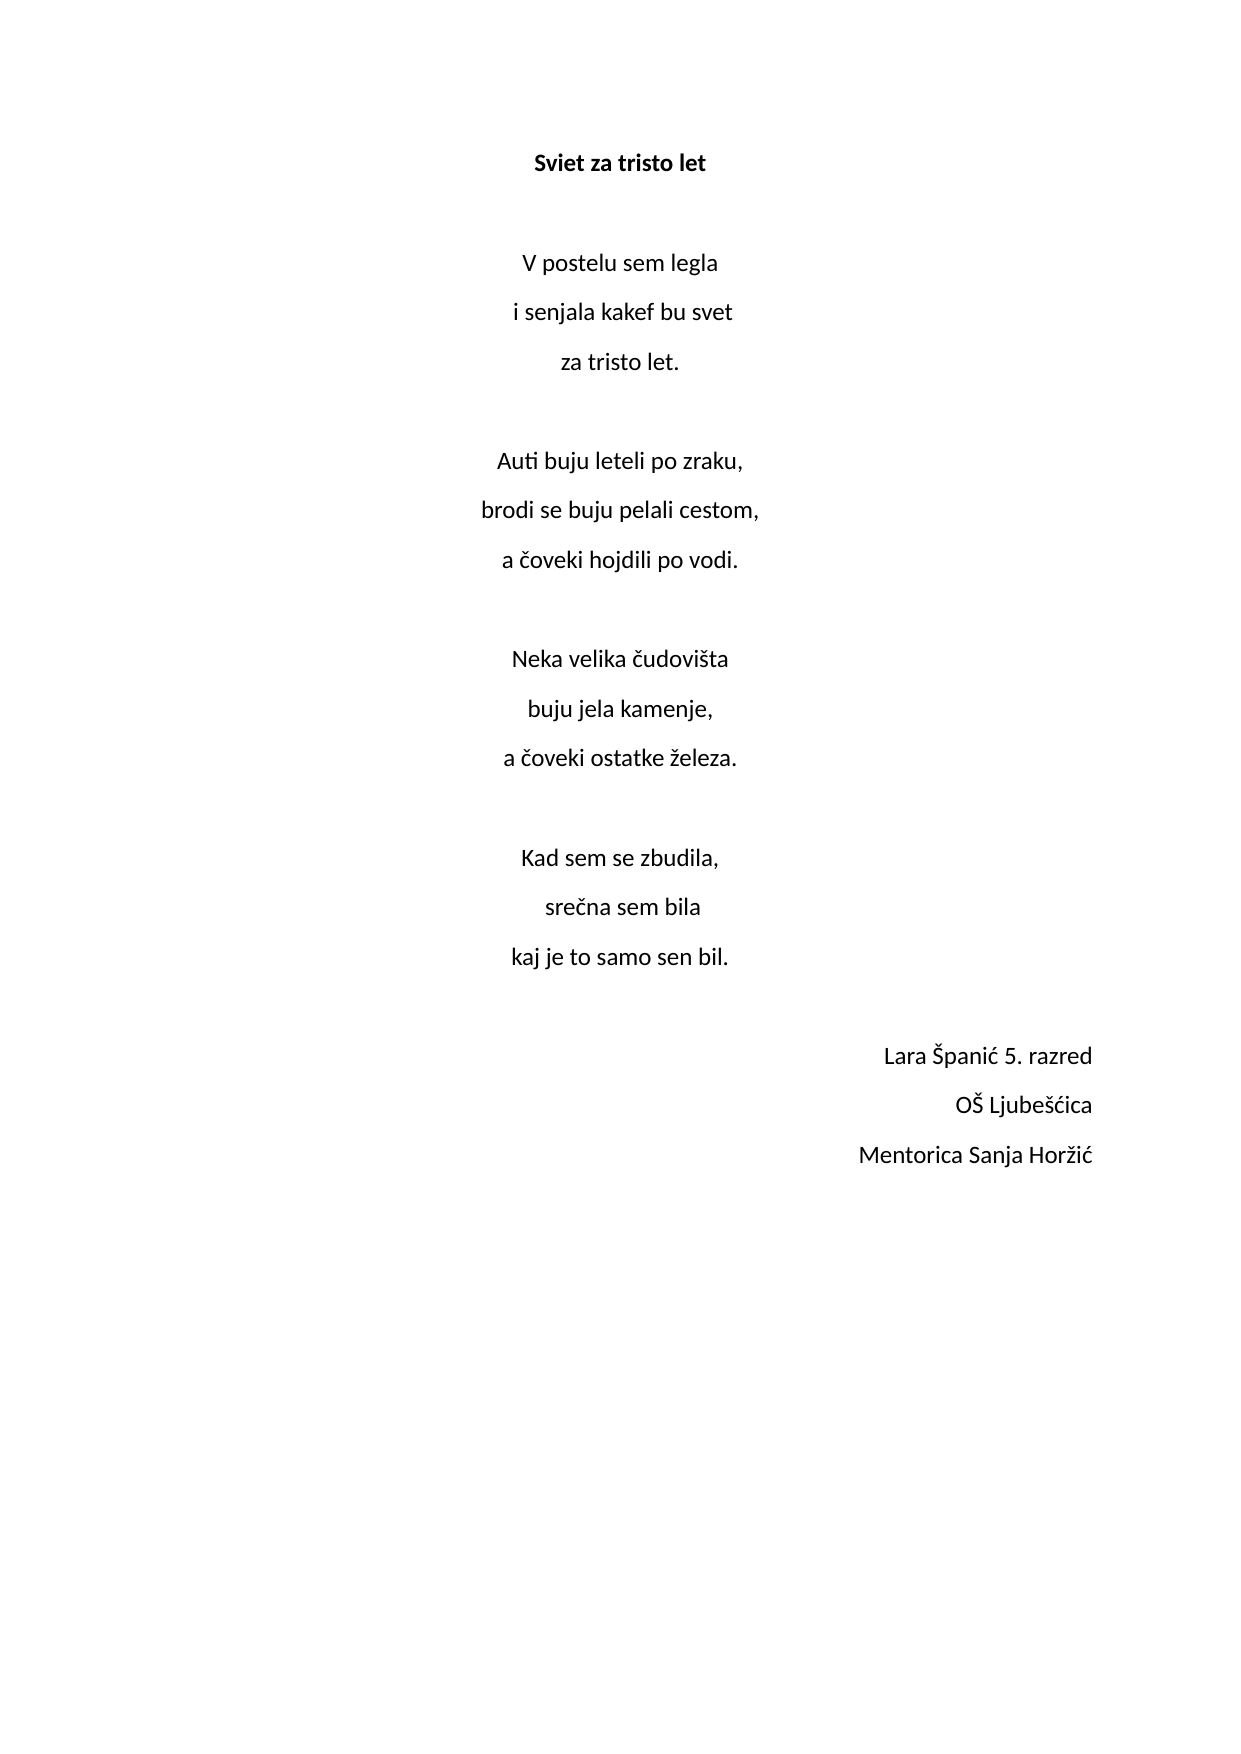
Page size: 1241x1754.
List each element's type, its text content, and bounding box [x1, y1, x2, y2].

text buju jela kamenje, [148, 693, 1093, 723]
text Lara Španić 5. razred [148, 1040, 1093, 1071]
text srečna sem bila [148, 891, 1093, 922]
text a čoveki hojdili po vodi. [148, 544, 1093, 575]
text Sviet za tristo let [148, 148, 1093, 178]
text Mentorica Sanja Horžić [148, 1139, 1093, 1170]
text brodi se buju pelali cestom, [148, 495, 1093, 525]
text Kad sem se zbudila, [148, 842, 1093, 872]
text Auti buju leteli po zraku, [148, 445, 1093, 476]
text V postelu sem legla [148, 247, 1093, 277]
text i senjala kakef bu svet [148, 296, 1093, 327]
text za tristo let. [148, 346, 1093, 376]
text kaj je to samo sen bil. [148, 941, 1093, 971]
text Neka velika čudovišta [148, 643, 1093, 674]
text a čoveki ostatke železa. [148, 743, 1093, 773]
text OŠ Ljubešćica [148, 1090, 1093, 1120]
